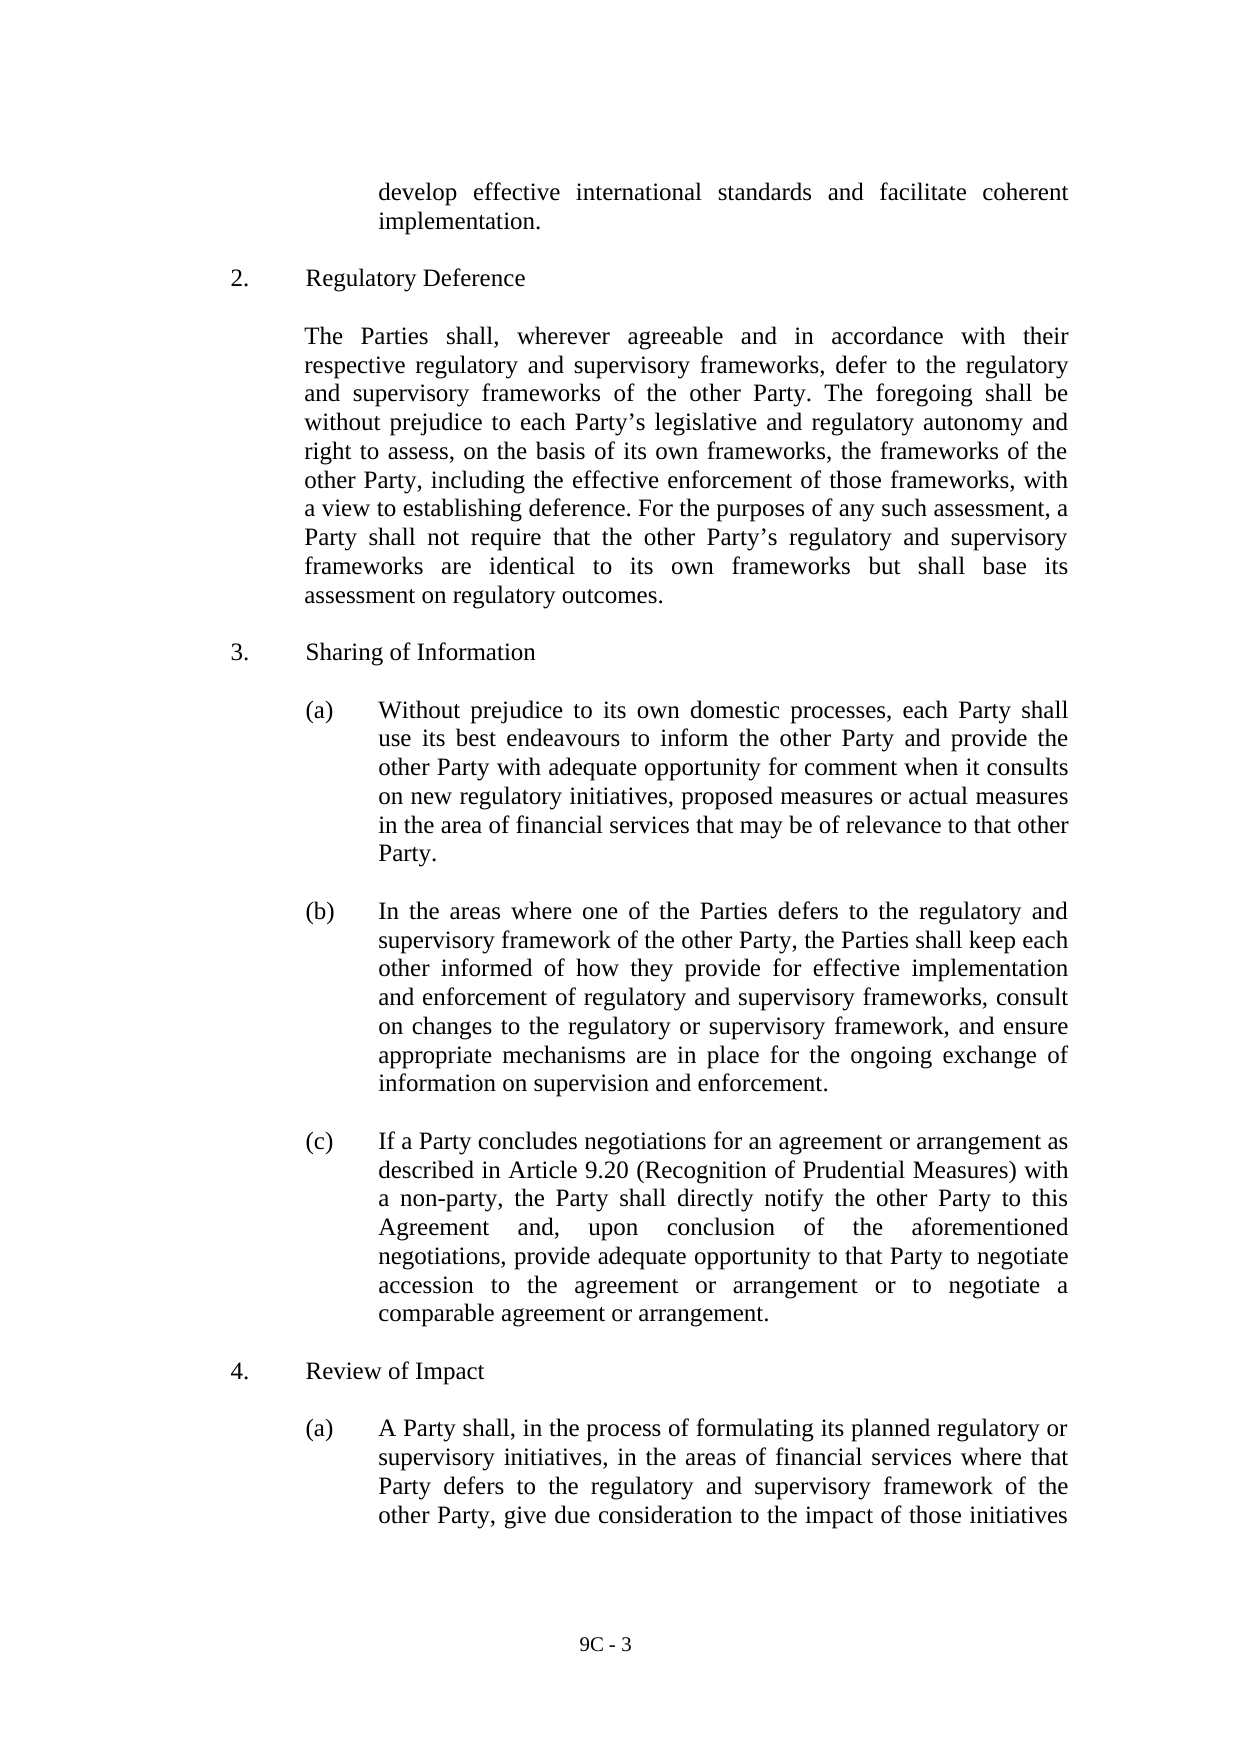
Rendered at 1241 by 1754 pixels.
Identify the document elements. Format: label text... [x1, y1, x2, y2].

text (c) If a Party concludes negotiations for an agreement or arrangement as described in Article 9.20 (Recognition of Prudential Measures) with a non-party, the Party shall directly notify the other Party to this Agreement and, upon conclusion of the aforementioned negotiations, provide adequate opportunity to that Party to negotiate accession to the agreement or arrangement or to negotiate a comparable agreement or arrangement. [305, 1126, 1069, 1327]
text The Parties shall, wherever agreeable and in accordance with their respective regulatory and supervisory frameworks, defer to the regulatory and supervisory frameworks of the other Party. The foregoing shall be without prejudice to each Party’s legislative and regulatory autonomy and right to assess, on the basis of its own frameworks, the frameworks of the other Party, including the effective enforcement of those frameworks, with a view to establishing deference. For the purposes of any such assessment, a Party shall not require that the other Party’s regulatory and supervisory frameworks are identical to its own frameworks but shall base its assessment on regulatory outcomes. [304, 321, 1069, 608]
text (a) Without prejudice to its own domestic processes, each Party shall use its best endeavours to inform the other Party and provide the other Party with adequate opportunity for comment when it consults on new regulatory initiatives, proposed measures or actual measures in the area of financial services that may be of relevance to that other Party. [305, 695, 1069, 867]
text 4. Review of Impact [230, 1356, 1069, 1385]
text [305, 1413, 1069, 1528]
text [305, 177, 1069, 235]
text 2. Regulatory Deference [230, 263, 1069, 292]
text 3. Sharing of Information [230, 637, 1069, 666]
text (b) In the areas where one of the Parties defers to the regulatory and supervisory framework of the other Party, the Parties shall keep each other informed of how they provide for effective implementation and enforcement of regulatory and supervisory frameworks, consult on changes to the regulatory or supervisory framework, and ensure appropriate mechanisms are in place for the ongoing exchange of information on supervision and enforcement. [305, 896, 1069, 1097]
